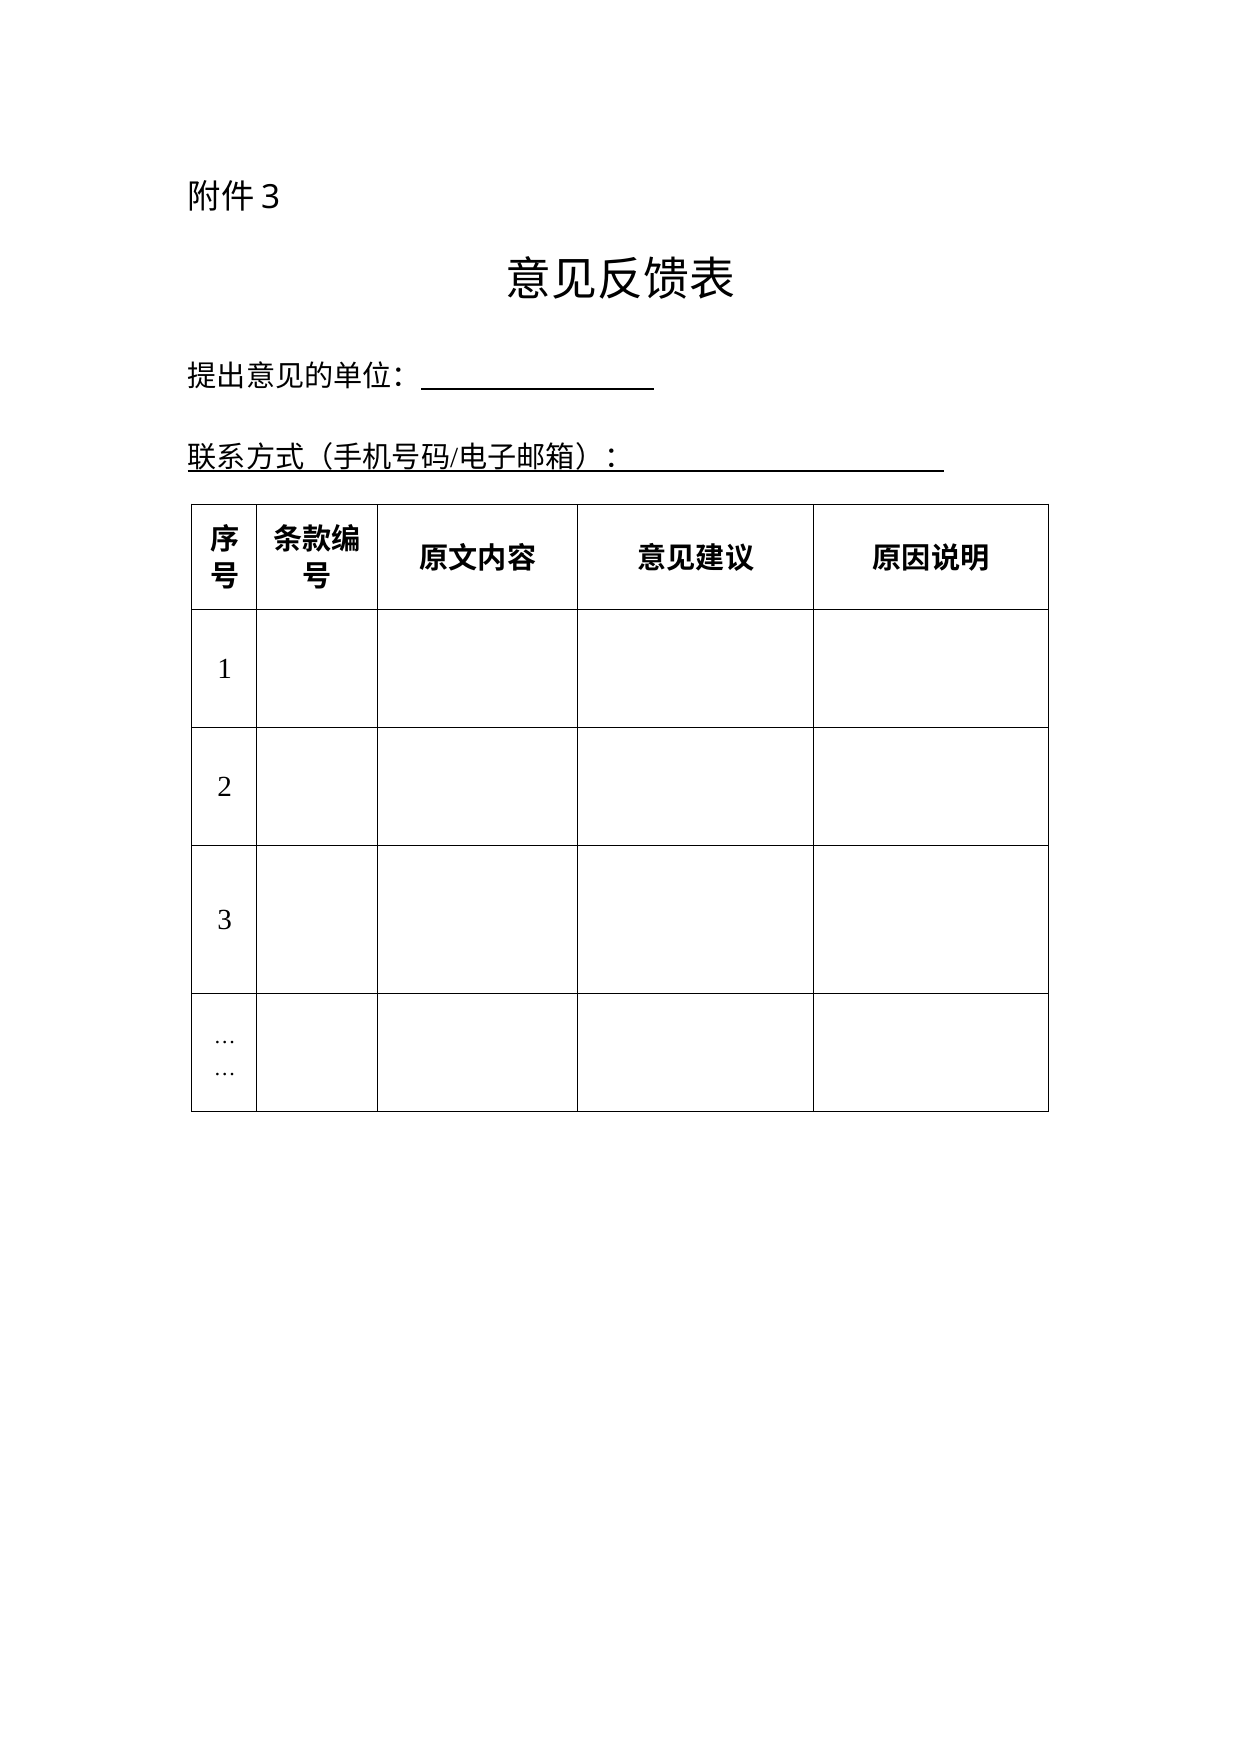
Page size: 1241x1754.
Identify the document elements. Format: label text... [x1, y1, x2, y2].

table_header 意见建议 [578, 505, 812, 609]
table_cell [578, 994, 812, 1111]
table_cell [257, 610, 377, 727]
table_cell [257, 994, 377, 1111]
table_header 原因说明 [813, 505, 1048, 609]
table_cell 3 [192, 846, 256, 992]
table_cell [578, 728, 812, 845]
table_cell [378, 610, 577, 727]
table_cell [378, 728, 577, 845]
table_header 条款编号 [257, 505, 377, 609]
text 联系方式（手机号码/电子邮箱）： [187, 422, 1053, 487]
table_cell [578, 846, 812, 992]
table_cell [813, 994, 1048, 1111]
table_cell [813, 610, 1048, 727]
table_cell [378, 994, 577, 1111]
table_cell 2 [192, 728, 256, 845]
text 提出意见的单位： [187, 341, 1053, 406]
table_cell [813, 846, 1048, 992]
table_cell [813, 728, 1048, 845]
table_header 序号 [192, 505, 256, 609]
table_cell …… [192, 994, 256, 1111]
table_cell [257, 728, 377, 845]
table_header 原文内容 [378, 505, 577, 609]
table_cell [257, 846, 377, 992]
table_cell [378, 846, 577, 992]
table_cell 1 [192, 610, 256, 727]
text 附件3 [187, 162, 1053, 227]
table_cell [578, 610, 812, 727]
text 意见反馈表 [187, 227, 1053, 324]
